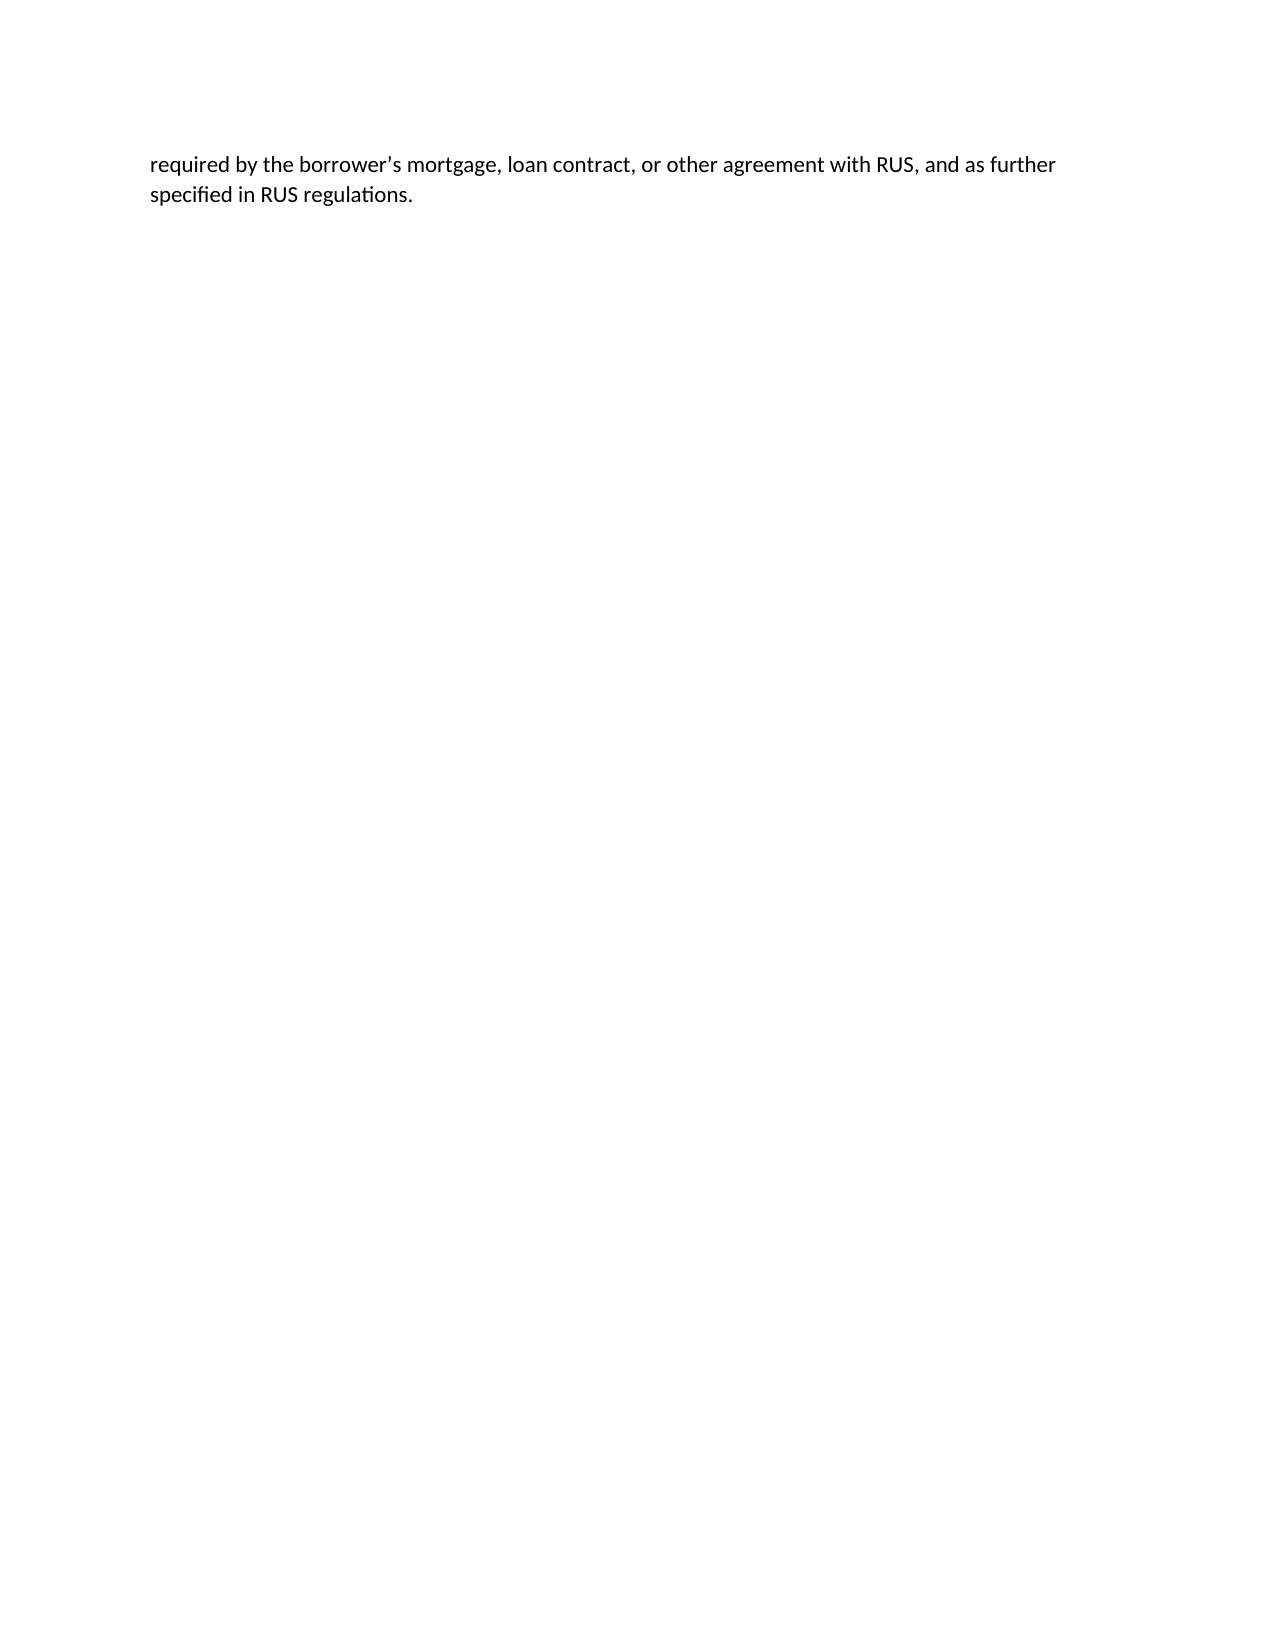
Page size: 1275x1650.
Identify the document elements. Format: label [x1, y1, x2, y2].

text [150, 150, 1125, 208]
